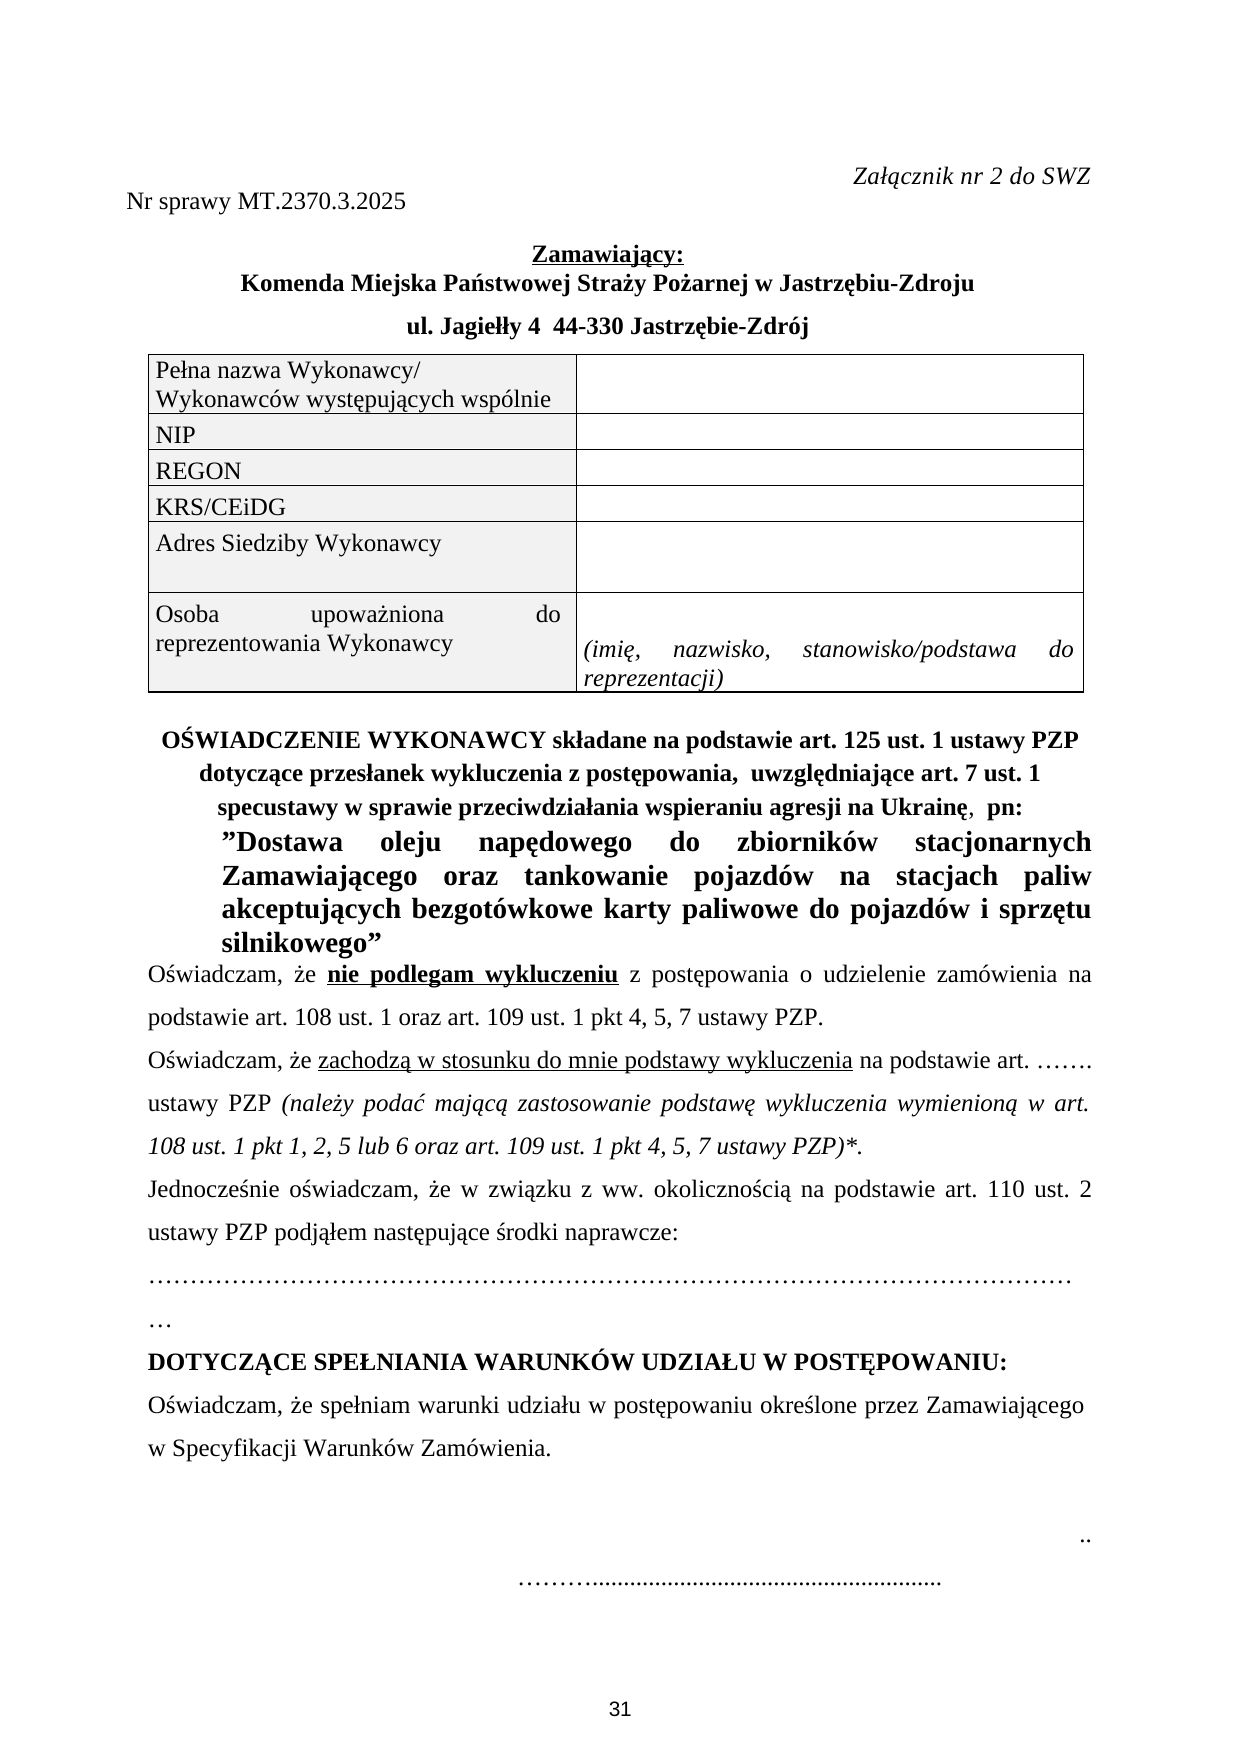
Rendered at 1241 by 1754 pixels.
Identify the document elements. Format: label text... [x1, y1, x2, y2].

text Jednocześnie oświadczam, że w związku z ww. okolicznością na podstawie art. 110 ust. 2 ustawy PZP podjąłem następujące środki naprawcze: [148, 1174, 1093, 1246]
text Komenda Miejska Państwowej Straży Pożarnej w Jastrzębiu-Zdroju ul. Jagiełły 4 44-330 Jastrzębie-Zdrój [148, 268, 1068, 339]
text Oświadczam, że zachodzą w stosunku do mnie podstawy wykluczenia na podstawie art. ……. ustawy PZP (należy podać mającą zastosowanie podstawę wykluczenia wymienioną w art. 108 ust. 1 pkt 1, 2, 5 lub 6 oraz art. 109 ust. 1 pkt 4, 5, 7 ustawy PZP)*. [148, 1045, 1093, 1160]
text …………………………………………………………………………………………………… [148, 1261, 1093, 1332]
table_cell [577, 450, 1083, 484]
text ..………........................................................ [517, 1519, 1093, 1591]
table_header [577, 355, 1083, 412]
text Oświadczam, że nie podlegam wykluczeniu z postępowania o udzielenie zamówienia na podstawie art. 108 ust. 1 oraz art. 109 ust. 1 pkt 4, 5, 7 ustawy PZP. [148, 959, 1093, 1031]
table_cell Osoba upoważniona do reprezentowania Wykonawcy [149, 593, 576, 691]
text Nr sprawy MT.2370.3.2025 [118, 190, 1093, 215]
text Załącznik nr 2 do SWZ [148, 161, 1093, 190]
text OŚWIADCZENIE WYKONAWCY składane na podstawie art. 125 ust. 1 ustawy PZP dotyczące przesłanek wykluczenia z postępowania, uwzględniające art. 7 ust. 1 specustawy w sprawie przeciwdziałania wspieraniu agresji na Ukrainę, pn: [148, 726, 1093, 820]
table_cell NIP [149, 414, 576, 448]
table_cell [577, 522, 1083, 592]
text Oświadczam, że spełniam warunki udziału w postępowaniu określone przez Zamawiającego w Specyfikacji Warunków Zamówienia. [148, 1390, 1093, 1462]
table_cell (imię, nazwisko, stanowisko/podstawa do reprezentacji) [577, 593, 1083, 691]
text DOTYCZĄCE SPEŁNIANIA WARUNKÓW UDZIAŁU W POSTĘPOWANIU: [148, 1347, 1093, 1376]
table_header Pełna nazwa Wykonawcy/ Wykonawców występujących wspólnie [149, 355, 576, 412]
table_cell Adres Siedziby Wykonawcy [149, 522, 576, 592]
table_cell REGON [149, 450, 576, 484]
table_cell [577, 414, 1083, 448]
table_cell [577, 486, 1083, 521]
table_cell KRS/CEiDG [149, 486, 576, 521]
text Zamawiający: [148, 240, 1068, 268]
text ”Dostawa oleju napędowego do zbiorników stacjonarnych Zamawiającego oraz tankowanie pojazdów na stacjach paliw akceptujących bezgotówkowe karty paliwowe do pojazdów i sprzętu silnikowego” [221, 824, 1093, 959]
